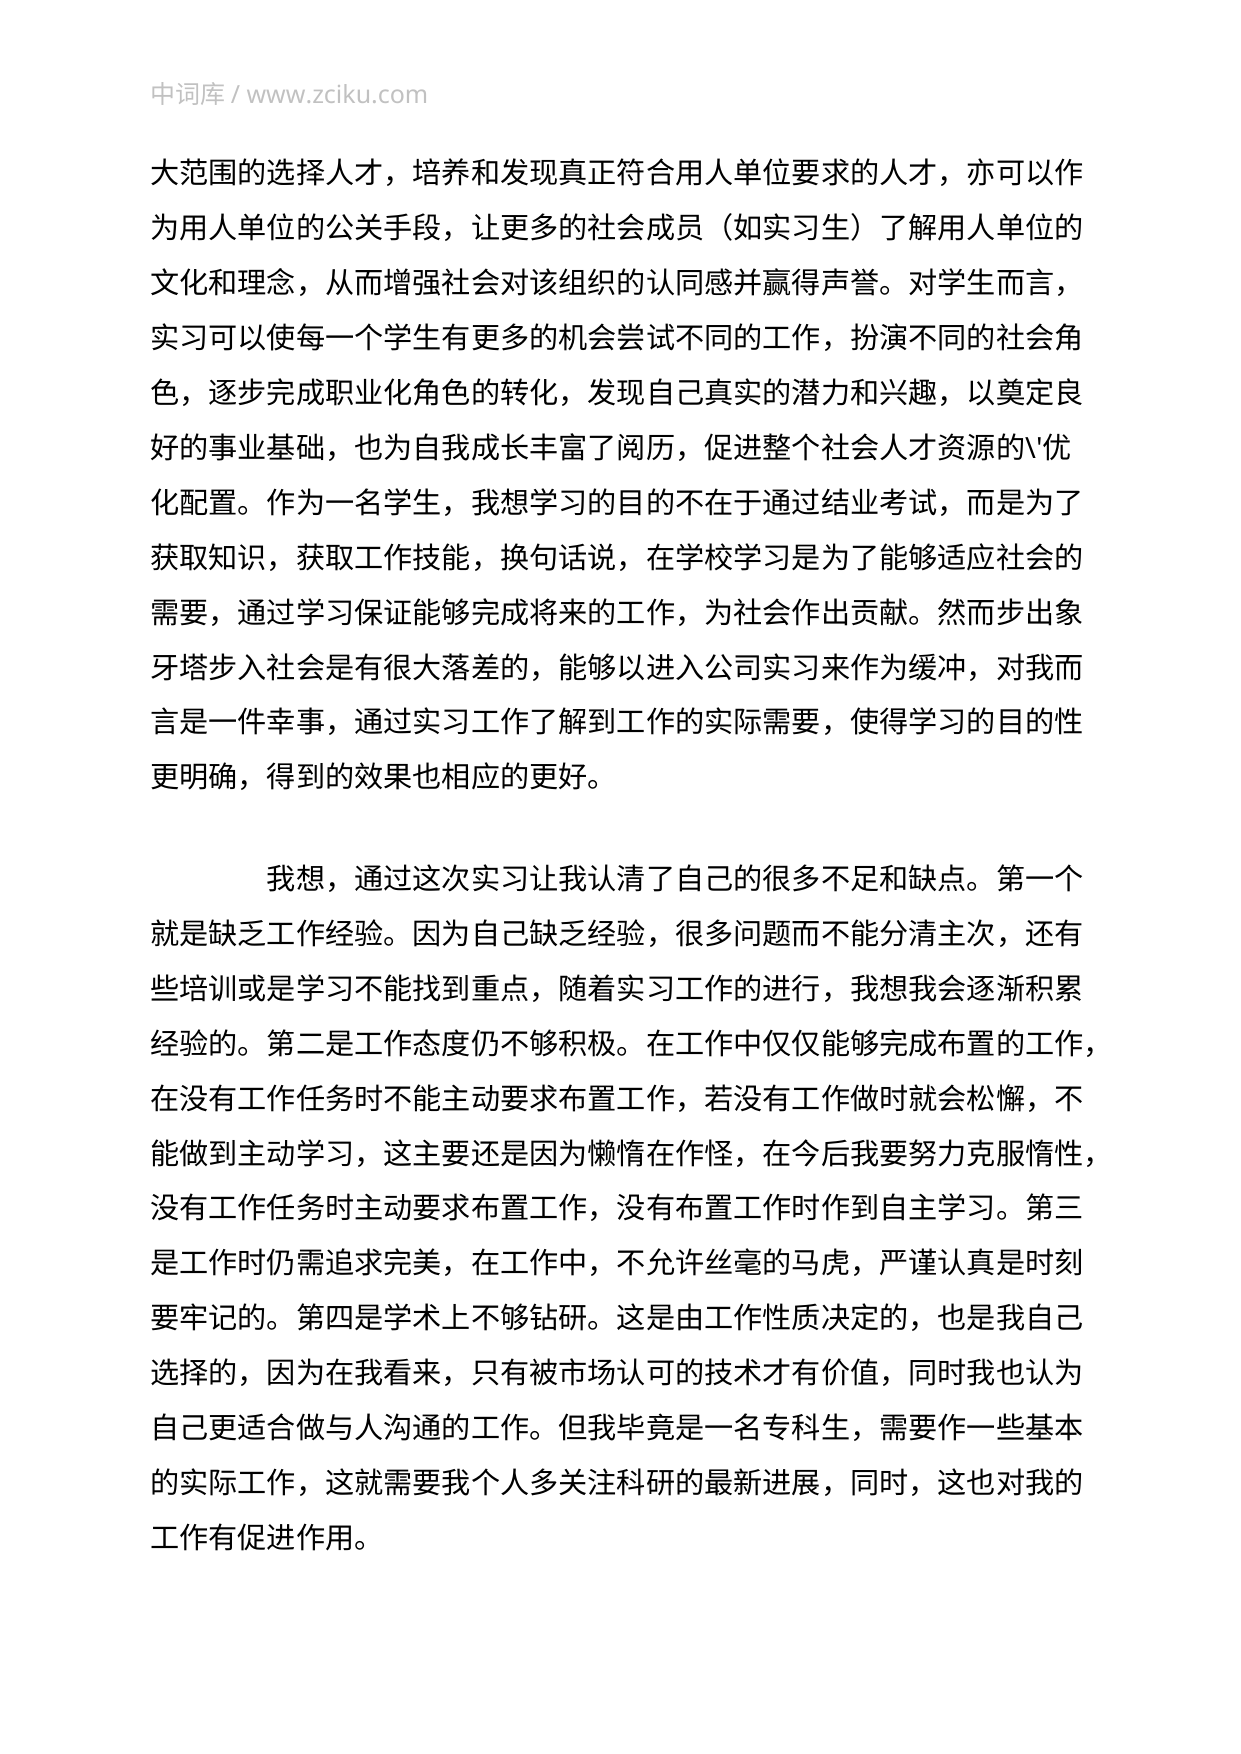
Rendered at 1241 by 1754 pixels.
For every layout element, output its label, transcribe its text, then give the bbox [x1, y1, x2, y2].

text 我想，通过这次实习让我认清了自己的很多不足和缺点。第一个就是缺乏工作经验。因为自己缺乏经验，很多问题而不能分清主次，还有些培训或是学习不能找到重点，随着实习工作的进行，我想我会逐渐积累经验的。第二是工作态度仍不够积极。在工作中仅仅能够完成布置的工作，在没有工作任务时不能主动要求布置工作，若没有工作做时就会松懈，不能做到主动学习，这主要还是因为懒惰在作怪，在今后我要努力克服惰性，没有工作任务时主动要求布置工作，没有布置工作时作到自主学习。第三是工作时仍需追求完美，在工作中，不允许丝毫的马虎，严谨认真是时刻要牢记的。第四是学术上不够钻研。这是由工作性质决定的，也是我自己选择的，因为在我看来，只有被市场认可的技术才有价值，同时我也认为自己更适合做与人沟通的工作。但我毕竟是一名专科生，需要作一些基本的实际工作，这就需要我个人多关注科研的最新进展，同时，这也对我的工作有促进作用。 [150, 856, 1090, 1557]
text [150, 150, 1090, 796]
